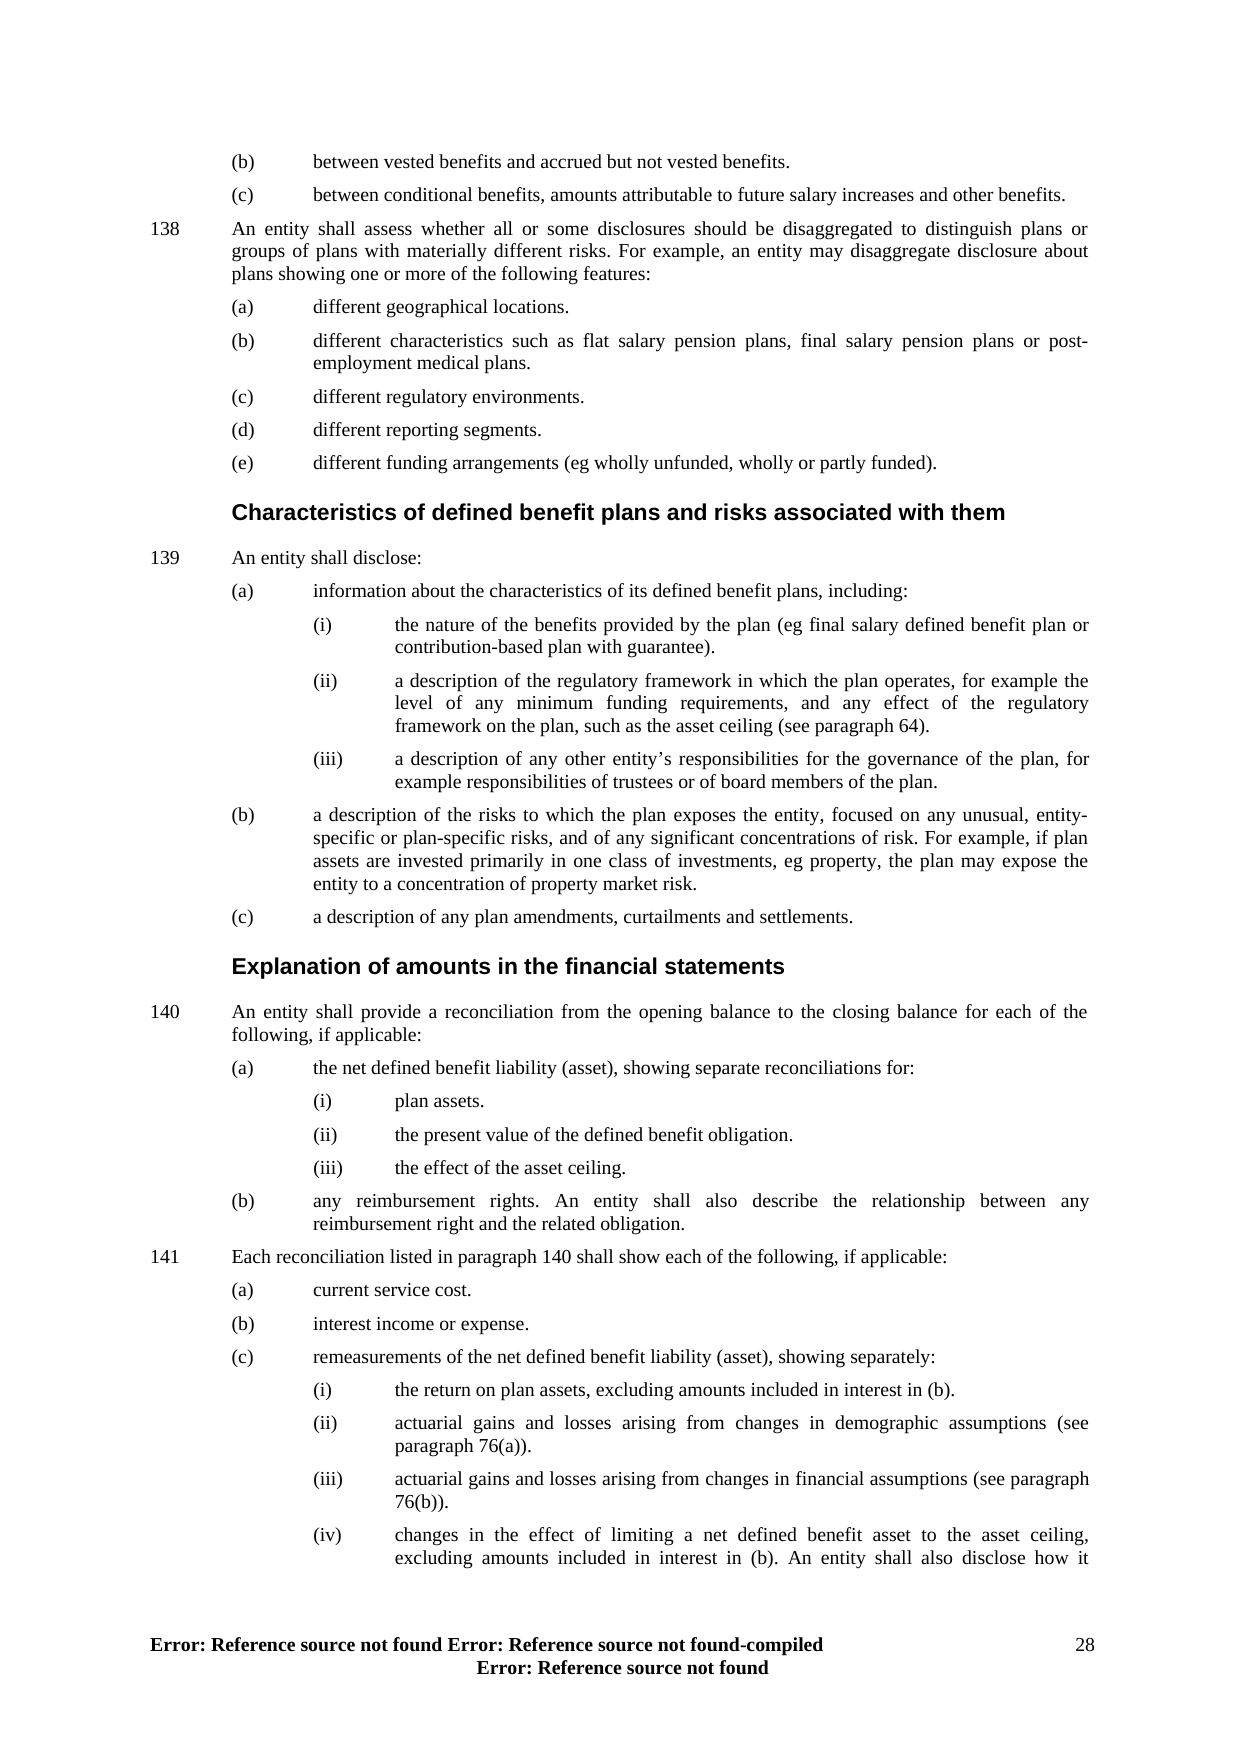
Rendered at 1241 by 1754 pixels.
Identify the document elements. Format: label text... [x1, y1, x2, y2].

text (b) different characteristics such as flat salary pension plans, final salary pension plans or post-employment medical plans. [231, 328, 1090, 374]
text 140 An entity shall provide a reconciliation from the opening balance to the closing balance for each of the following, if applicable: [150, 1000, 1090, 1046]
text (i) the return on plan assets, excluding amounts included in interest in (b). [313, 1378, 1090, 1401]
text (c) remeasurements of the net defined benefit liability (asset), showing separately: [231, 1345, 1090, 1368]
text (ii) a description of the regulatory framework in which the plan operates, for example the level of any minimum funding requirements, and any effect of the regulatory framework on the plan, such as the asset ceiling (see paragraph 64). [313, 668, 1090, 737]
text (i) the nature of the benefits provided by the plan (eg final salary defined benefit plan or contribution-based plan with guarantee). [313, 612, 1090, 658]
text 139 An entity shall disclose: [150, 546, 1090, 569]
text (b) interest income or expense. [231, 1312, 1090, 1334]
text (ii) the present value of the defined benefit obligation. [313, 1123, 1090, 1145]
text (e) different funding arrangements (eg wholly unfunded, wholly or partly funded). [231, 451, 1090, 474]
text (a) the net defined benefit liability (asset), showing separate reconciliations for: [231, 1056, 1090, 1079]
text (a) information about the characteristics of its defined benefit plans, including: [231, 579, 1090, 602]
title Explanation of amounts in the financial statements [231, 953, 1090, 979]
text (d) different reporting segments. [231, 418, 1090, 441]
text (iii) a description of any other entity’s responsibilities for the governance of the plan, for example responsibilities of trustees or of board members of the plan. [313, 747, 1090, 793]
text (i) plan assets. [313, 1089, 1090, 1112]
text (ii) actuarial gains and losses arising from changes in demographic assumptions (see paragraph 76(a)). [313, 1411, 1090, 1457]
text (iii) the effect of the asset ceiling. [313, 1156, 1090, 1179]
title Characteristics of defined benefit plans and risks associated with them [231, 499, 1090, 525]
text 138 An entity shall assess whether all or some disclosures should be disaggregated to distinguish plans or groups of plans with materially different risks. For example, an entity may disaggregate disclosure about plans showing one or more of the following features: [150, 216, 1090, 285]
text (a) current service cost. [231, 1278, 1090, 1301]
text (iii) actuarial gains and losses arising from changes in financial assumptions (see paragraph 76(b)). [313, 1467, 1090, 1513]
text (a) different geographical locations. [231, 295, 1090, 318]
text (b) any reimbursement rights. An entity shall also describe the relationship between any reimbursement right and the related obligation. [231, 1189, 1090, 1235]
text (c) between conditional benefits, amounts attributable to future salary increases and other benefits. [231, 183, 1090, 206]
text (c) a description of any plan amendments, curtailments and settlements. [231, 905, 1090, 928]
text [313, 1523, 1090, 1569]
text 141 Each reconciliation listed in paragraph 140 shall show each of the following, if applicable: [150, 1245, 1090, 1268]
text (c) different regulatory environments. [231, 384, 1090, 407]
text (b) a description of the risks to which the plan exposes the entity, focused on any unusual, entity-specific or plan-specific risks, and of any significant concentrations of risk. For example, if plan assets are invested primarily in one class of investments, eg property, the plan may expose the entity to a concentration of property market risk. [231, 803, 1090, 895]
text (b) between vested benefits and accrued but not vested benefits. [231, 150, 1090, 173]
